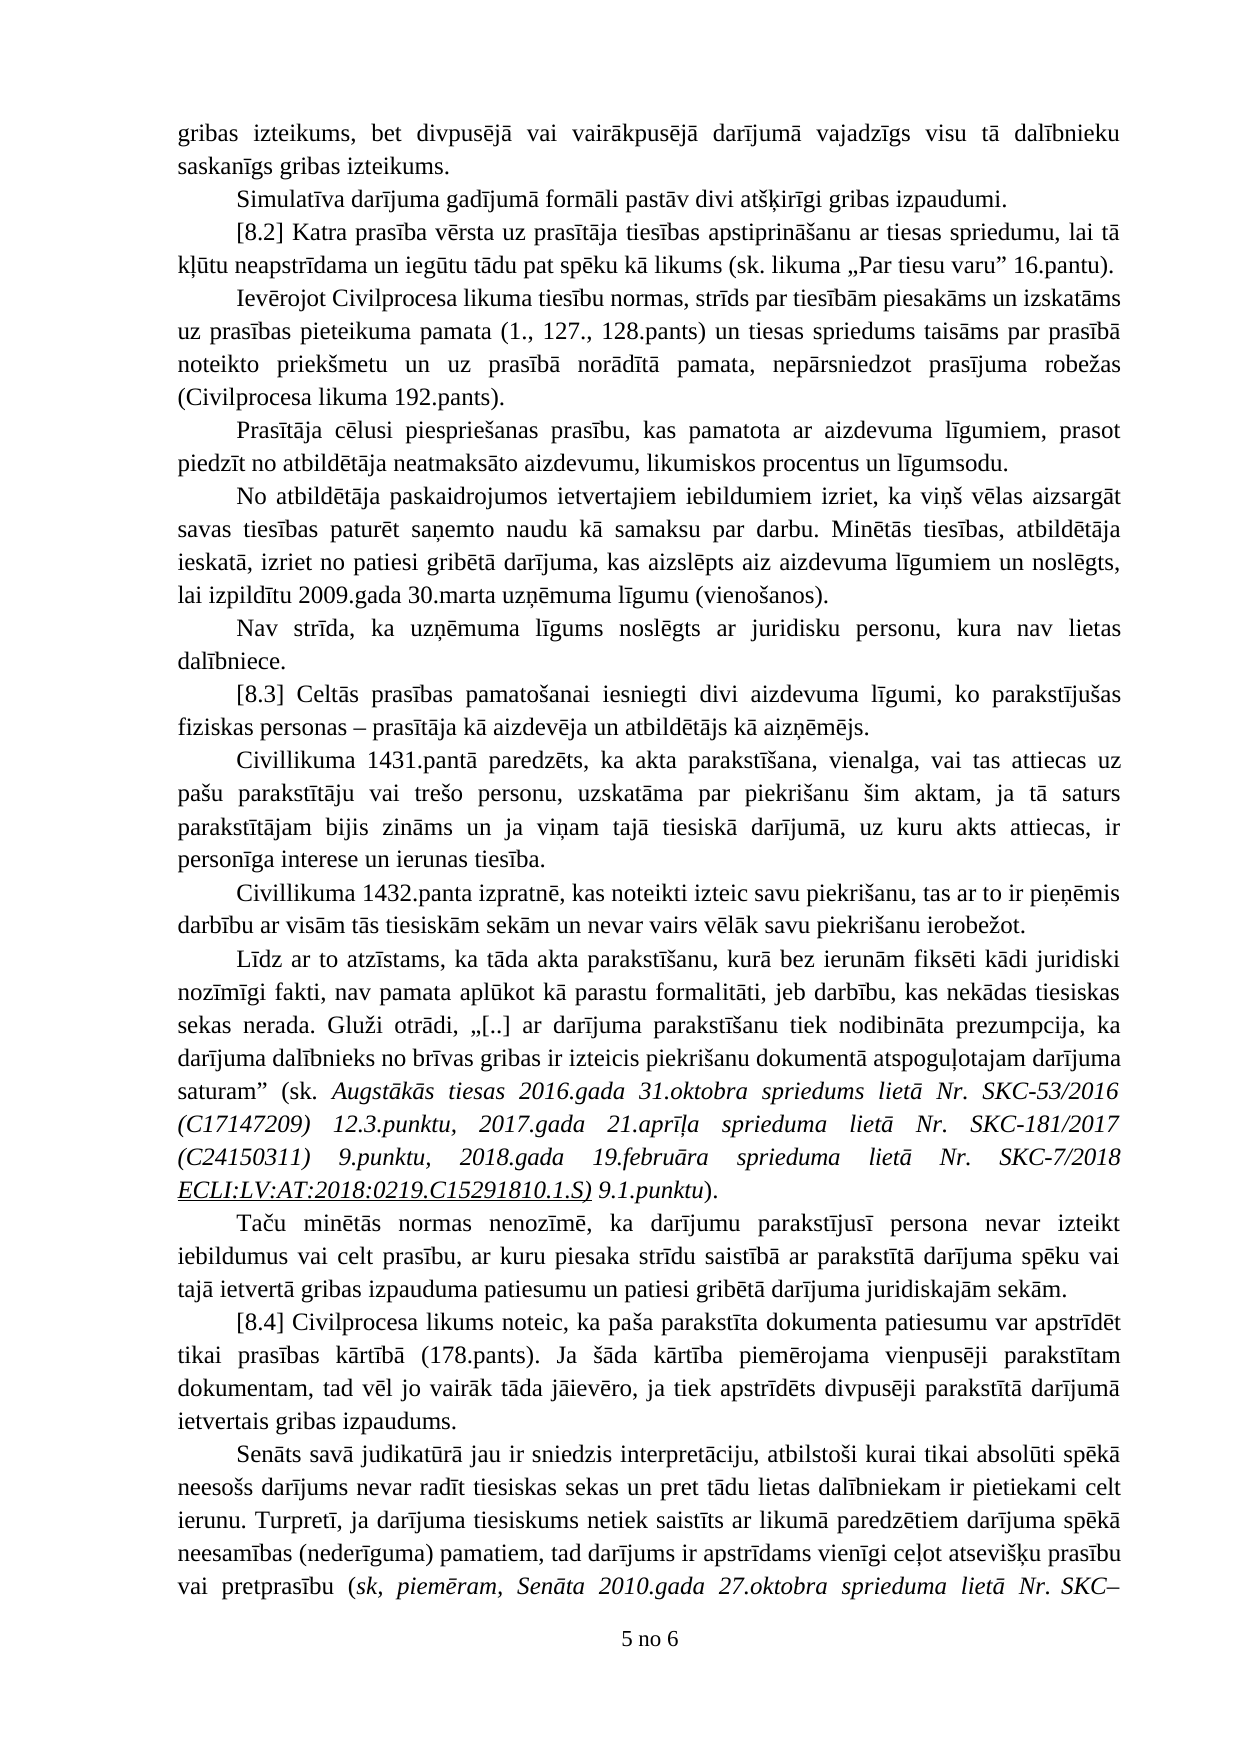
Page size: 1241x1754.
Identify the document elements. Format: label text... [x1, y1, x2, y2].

text Simulatīva darījuma gadījumā formāli pastāv divi atšķirīgi gribas izpaudumi. [177, 184, 1122, 213]
text No atbildētāja paskaidrojumos ietvertajiem iebildumiem izriet, ka viņš vēlas aizsargāt savas tiesības paturēt saņemto naudu kā samaksu par darbu. Minētās tiesības, atbildētāja ieskatā, izriet no patiesi gribētā darījuma, kas aizslēpts aiz aizdevuma līgumiem un noslēgts, lai izpildītu 2009.gada 30.marta uzņēmuma līgumu (vienošanos). [177, 481, 1122, 609]
text [8.2] Katra prasība vērsta uz prasītāja tiesības apstiprināšanu ar tiesas spriedumu, lai tā kļūtu neapstrīdama un iegūtu tādu pat spēku kā likums (sk. likuma „Par tiesu varu” 16.pantu). [177, 217, 1121, 279]
text Civillikuma 1432.panta izpratnē, kas noteikti izteic savu piekrišanu, tas ar to ir pieņēmis darbību ar visām tās tiesiskām sekām un nevar vairs vēlāk savu piekrišanu ierobežot. [177, 878, 1121, 939]
text Taču minētās normas nenozīmē, ka darījumu parakstījusī persona nevar izteikt iebildumus vai celt prasību, ar kuru piesaka strīdu saistībā ar parakstītā darījuma spēku vai tajā ietvertā gribas izpauduma patiesumu un patiesi gribētā darījuma juridiskajām sekām. [177, 1208, 1121, 1303]
text Nav strīda, ka uzņēmuma līgums noslēgts ar juridisku personu, kura nav lietas dalībniece. [177, 613, 1122, 675]
text [8.4] Civilprocesa likums noteic, ka paša parakstīta dokumenta patiesumu var apstrīdēt tikai prasības kārtībā (178.pants). Ja šāda kārtība piemērojama vienpusēji parakstītam dokumentam, tad vēl jo vairāk tāda jāievēro, ja tiek apstrīdēts divpusēji parakstītā darījumā ietvertais gribas izpaudums. [177, 1307, 1122, 1435]
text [177, 118, 1121, 180]
text Prasītāja cēlusi piespriešanas prasību, kas pamatota ar aizdevuma līgumiem, prasot piedzīt no atbildētāja neatmaksāto aizdevumu, likumiskos procentus un līgumsodu. [177, 415, 1122, 477]
text Ievērojot Civilprocesa likuma tiesību normas, strīds par tiesībām piesakāms un izskatāms uz prasības pieteikuma pamata (1., 127., 128.pants) un tiesas spriedums taisāms par prasībā noteikto priekšmetu un uz prasībā norādītā pamata, nepārsniedzot prasījuma robežas (Civilprocesa likuma 192.pants). [177, 283, 1122, 411]
text [8.3] Celtās prasības pamatošanai iesniegti divi aizdevuma līgumi, ko parakstījušas fiziskas personas – prasītāja kā aizdevēja un atbildētājs kā aizņēmējs. [177, 679, 1122, 741]
text Līdz ar to atzīstams, ka tāda akta parakstīšanu, kurā bez ierunām fiksēti kādi juridiski nozīmīgi fakti, nav pamata aplūkot kā parastu formalitāti, jeb darbību, kas nekādas tiesiskas sekas nerada. Gluži otrādi, „[..] ar darījuma parakstīšanu tiek nodibināta prezumpcija, ka darījuma dalībnieks no brīvas gribas ir izteicis piekrišanu dokumentā atspoguļotajam darījuma saturam” (sk. Augstākās tiesas 2016.gada 31.oktobra spriedums lietā Nr. SKC-53/2016 (C17147209) 12.3.punktu, 2017.gada 21.aprīļa sprieduma lietā Nr. SKC-181/2017 (C24150311) 9.punktu, 2018.gada 19.februāra sprieduma lietā Nr. SKC-7/2018 ECLI:LV:AT:2018:0219.C15291810.1.S) 9.1.punktu). [177, 944, 1122, 1203]
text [177, 1439, 1122, 1600]
text Civillikuma 1431.pantā paredzēts, ka akta parakstīšana, vienalga, vai tas attiecas uz pašu parakstītāju vai trešo personu, uzskatāma par piekrišanu šim aktam, ja tā saturs parakstītājam bijis zināms un ja viņam tajā tiesiskā darījumā, uz kuru akts attiecas, ir personīga interese un ierunas tiesība. [177, 746, 1122, 873]
